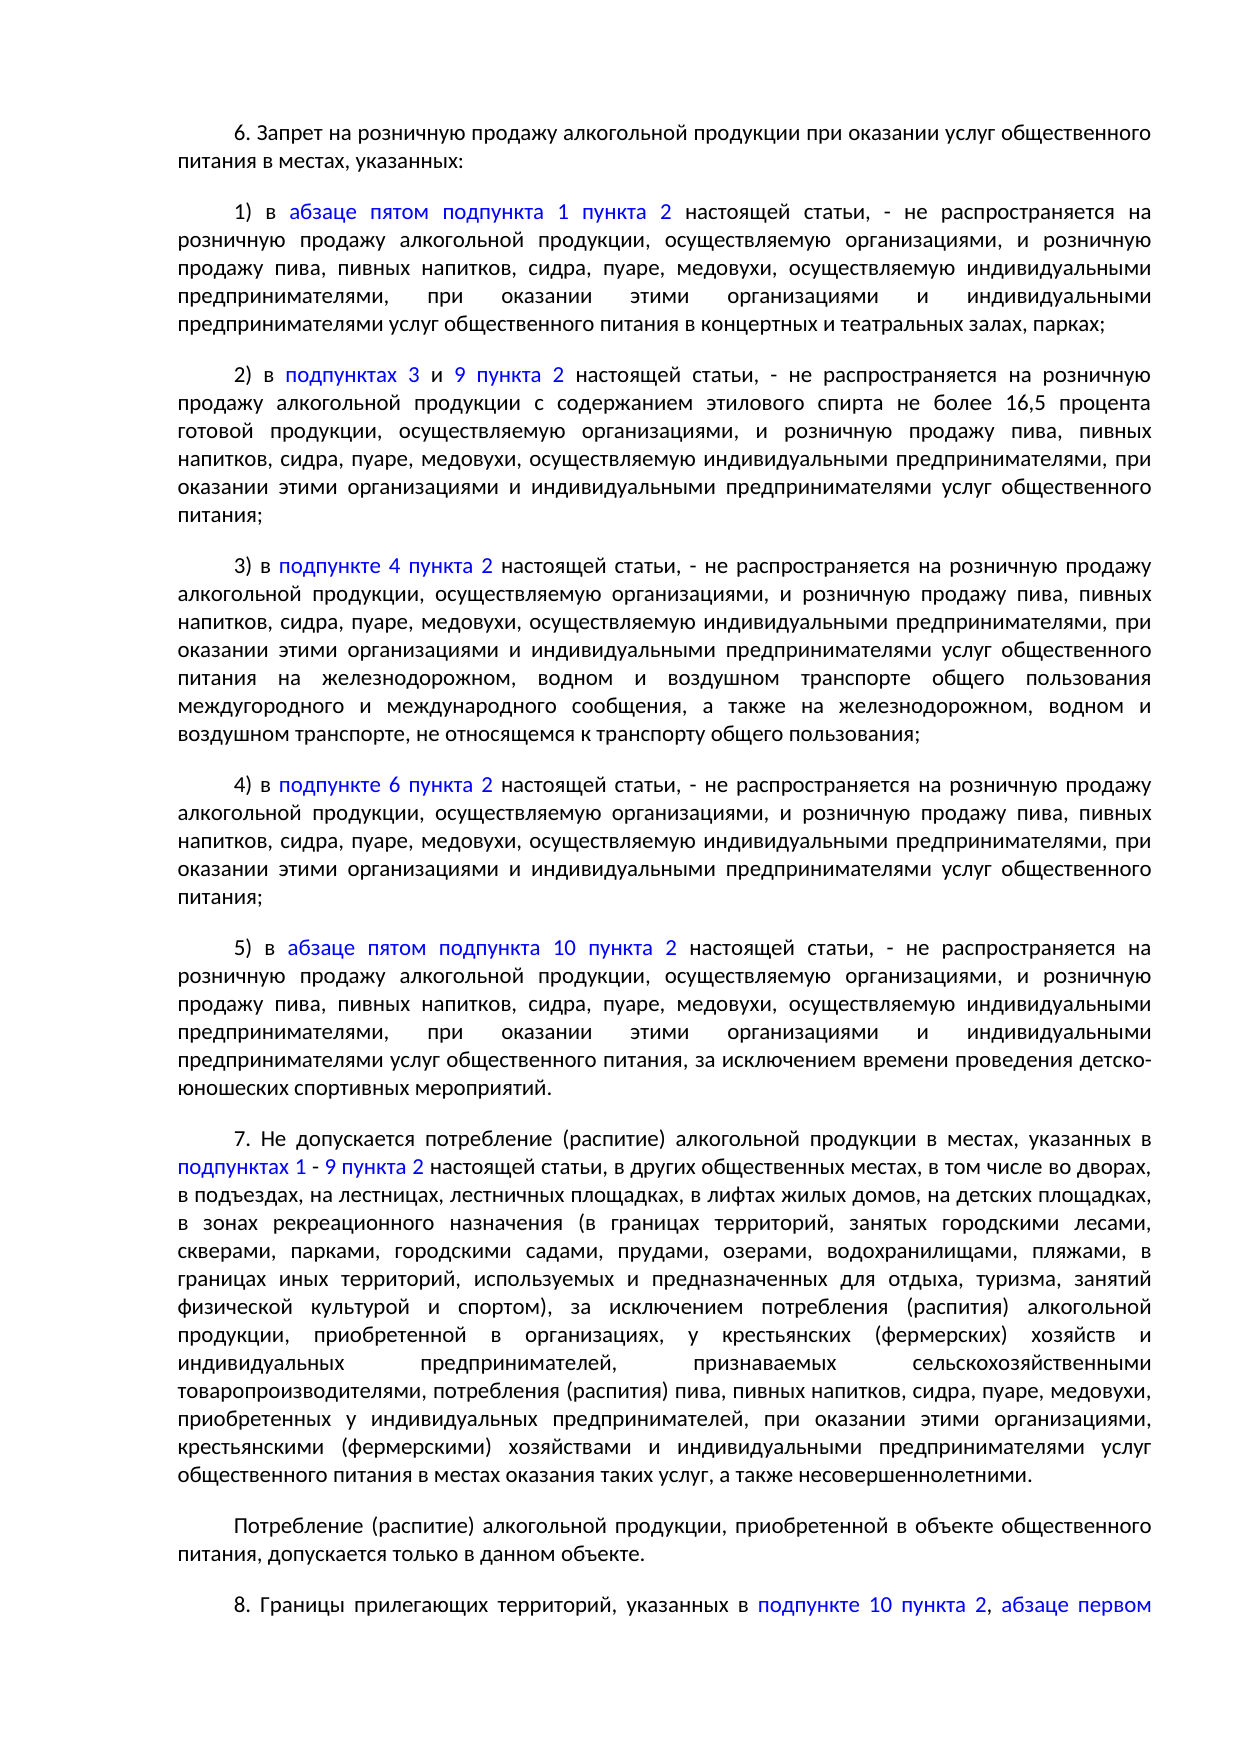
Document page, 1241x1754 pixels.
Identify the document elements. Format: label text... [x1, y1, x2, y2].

text 6. Запрет на розничную продажу алкогольной продукции при оказании услуг общественного питания в местах, указанных: [177, 118, 1152, 174]
text 5) в абзаце пятом подпункта 10 пункта 2 настоящей статьи, - не распространяется на розничную продажу алкогольной продукции, осуществляемую организациями, и розничную продажу пива, пивных напитков, сидра, пуаре, медовухи, осуществляемую индивидуальными предпринимателями, при оказании этими организациями и индивидуальными предпринимателями услуг общественного питания, за исключением времени проведения детско-юношеских спортивных мероприятий. [177, 933, 1152, 1101]
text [177, 1590, 1152, 1618]
text Потребление (распитие) алкогольной продукции, приобретенной в объекте общественного питания, допускается только в данном объекте. [177, 1511, 1152, 1567]
text 7. Не допускается потребление (распитие) алкогольной продукции в местах, указанных в подпунктах 1 - 9 пункта 2 настоящей статьи, в других общественных местах, в том числе во дворах, в подъездах, на лестницах, лестничных площадках, в лифтах жилых домов, на детских площадках, в зонах рекреационного назначения (в границах территорий, занятых городскими лесами, скверами, парками, городскими садами, прудами, озерами, водохранилищами, пляжами, в границах иных территорий, используемых и предназначенных для отдыха, туризма, занятий физической культурой и спортом), за исключением потребления (распития) алкогольной продукции, приобретенной в организациях, у крестьянских (фермерских) хозяйств и индивидуальных предпринимателей, признаваемых сельскохозяйственными товаропроизводителями, потребления (распития) пива, пивных напитков, сидра, пуаре, медовухи, приобретенных у индивидуальных предпринимателей, при оказании этими организациями, крестьянскими (фермерскими) хозяйствами и индивидуальными предпринимателями услуг общественного питания в местах оказания таких услуг, а также несовершеннолетними. [177, 1124, 1152, 1488]
text 2) в подпунктах 3 и 9 пункта 2 настоящей статьи, - не распространяется на розничную продажу алкогольной продукции с содержанием этилового спирта не более 16,5 процента готовой продукции, осуществляемую организациями, и розничную продажу пива, пивных напитков, сидра, пуаре, медовухи, осуществляемую индивидуальными предпринимателями, при оказании этими организациями и индивидуальными предпринимателями услуг общественного питания; [177, 360, 1152, 528]
text 3) в подпункте 4 пункта 2 настоящей статьи, - не распространяется на розничную продажу алкогольной продукции, осуществляемую организациями, и розничную продажу пива, пивных напитков, сидра, пуаре, медовухи, осуществляемую индивидуальными предпринимателями, при оказании этими организациями и индивидуальными предпринимателями услуг общественного питания на железнодорожном, водном и воздушном транспорте общего пользования междугородного и международного сообщения, а также на железнодорожном, водном и воздушном транспорте, не относящемся к транспорту общего пользования; [177, 551, 1152, 747]
text 4) в подпункте 6 пункта 2 настоящей статьи, - не распространяется на розничную продажу алкогольной продукции, осуществляемую организациями, и розничную продажу пива, пивных напитков, сидра, пуаре, медовухи, осуществляемую индивидуальными предпринимателями, при оказании этими организациями и индивидуальными предпринимателями услуг общественного питания; [177, 770, 1152, 910]
text 1) в абзаце пятом подпункта 1 пункта 2 настоящей статьи, - не распространяется на розничную продажу алкогольной продукции, осуществляемую организациями, и розничную продажу пива, пивных напитков, сидра, пуаре, медовухи, осуществляемую индивидуальными предпринимателями, при оказании этими организациями и индивидуальными предпринимателями услуг общественного питания в концертных и театральных залах, парках; [177, 197, 1152, 337]
